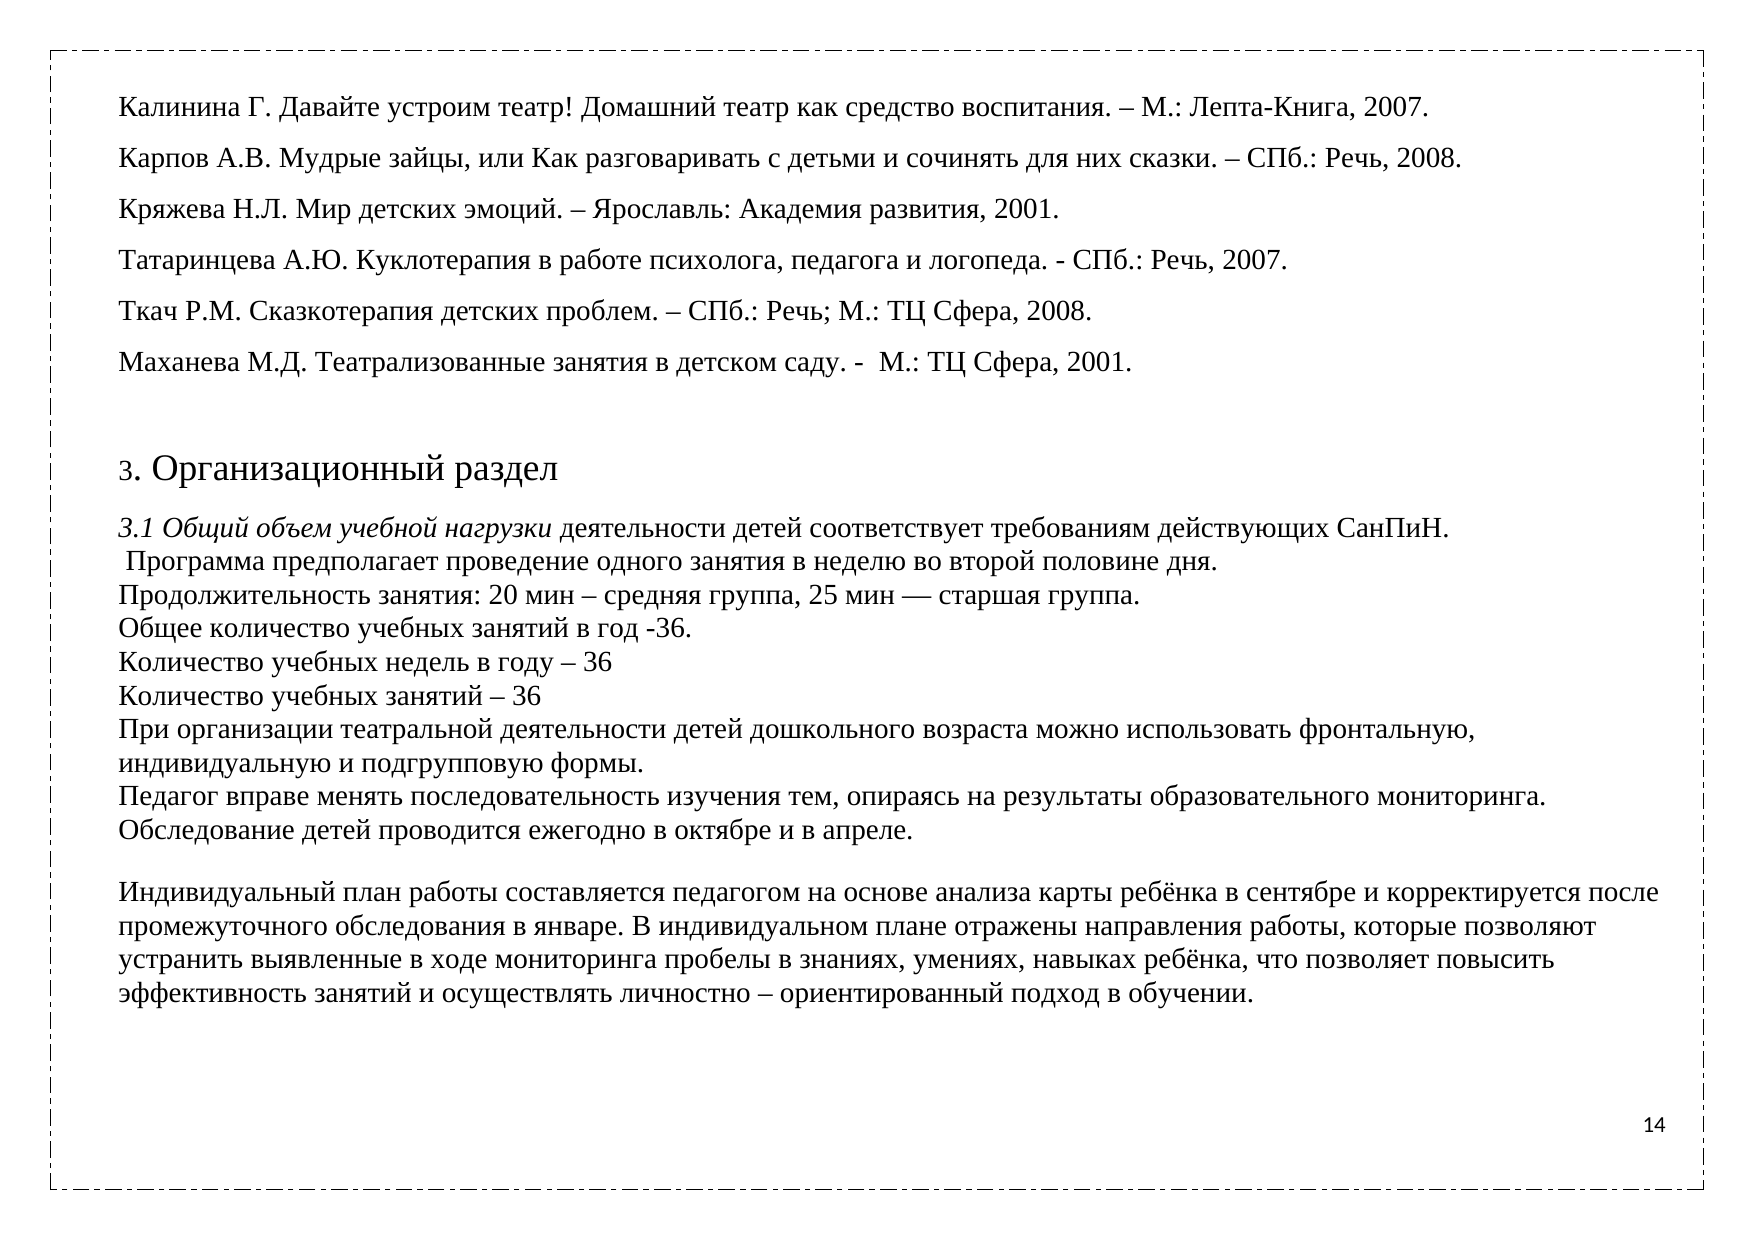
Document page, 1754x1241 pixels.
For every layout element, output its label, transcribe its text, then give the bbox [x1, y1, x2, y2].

text Количество учебных недель в году – 36 [118, 644, 1665, 678]
text Количество учебных занятий – 36 [118, 678, 1665, 711]
text Ткач Р.М. Сказкотерапия детских проблем. – СПб.: Речь; М.: ТЦ Сфера, 2008. [118, 293, 1665, 326]
text Программа предполагает проведение одного занятия в неделю во второй половине дня. [118, 543, 1665, 577]
text Калинина Г. Давайте устроим театр! Домашний театр как средство воспитания. – М.: Лепта-Книга, 2007. [118, 89, 1665, 122]
text 3.1 Общий объем учебной нагрузки деятельности детей соответствует требованиям действующих СанПиН. [118, 510, 1665, 543]
text Карпов А.В. Мудрые зайцы, или Как разговаривать с детьми и сочинять для них сказки. – СПб.: Речь, 2008. [118, 140, 1665, 173]
text Кряжева Н.Л. Мир детских эмоций. – Ярославль: Академия развития, 2001. [118, 191, 1665, 224]
text Общее количество учебных занятий в год -36. [118, 611, 1665, 644]
text Маханева М.Д. Театрализованные занятия в детском саду. - М.: ТЦ Сфера, 2001. [118, 344, 1665, 377]
text Педагог вправе менять последовательность изучения тем, опираясь на результаты образовательного мониторинга. [118, 778, 1665, 812]
text Индивидуальный план работы составляется педагогом на основе анализа карты ребёнка в сентябре и корректируется после промежуточного обследования в январе. В индивидуальном плане отражены направления работы, которые позволяют устранить выявленные в ходе мониторинга пробелы в знаниях, умениях, навыках ребёнка, что позволяет повысить эффективность занятий и осуществлять личностно – ориентированный подход в обучении. [118, 874, 1665, 1009]
text При организации театральной деятельности детей дошкольного возраста можно использовать фронтальную, индивидуальную и подгрупповую формы. [118, 711, 1665, 778]
text 3. Организационный раздел [118, 445, 1665, 488]
text Обследование детей проводится ежегодно в октябре и в апреле. [118, 812, 1665, 845]
text Татаринцева А.Ю. Куклотерапия в работе психолога, педагога и логопеда. - СПб.: Речь, 2007. [118, 242, 1665, 275]
text Продолжительность занятия: 20 мин – средняя группа, 25 мин — старшая группа. [118, 577, 1665, 611]
